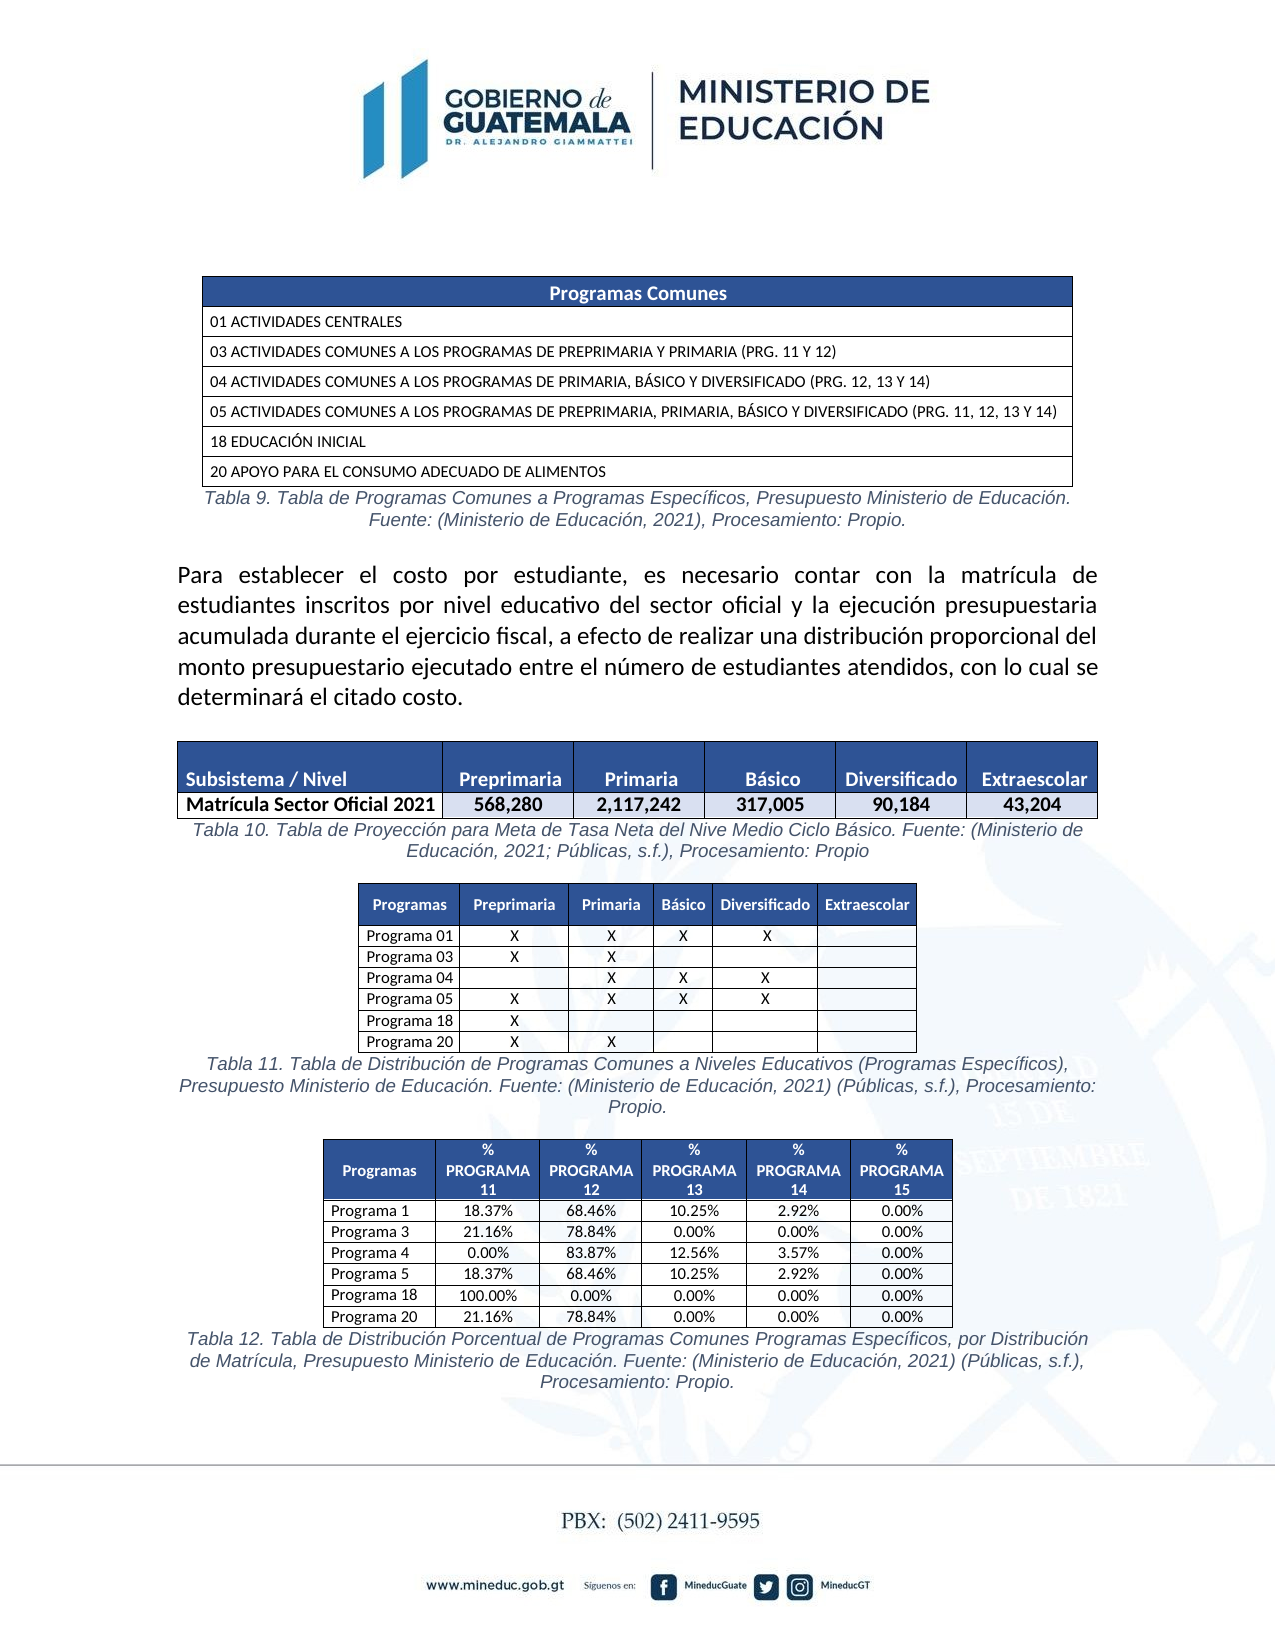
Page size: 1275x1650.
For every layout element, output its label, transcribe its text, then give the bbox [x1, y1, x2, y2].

table_header Primaria [569, 884, 653, 925]
table_cell 3.57% [747, 1243, 850, 1263]
table_cell 0.00% [851, 1307, 952, 1327]
table_cell Programa 1 [324, 1201, 435, 1221]
table_cell [654, 1011, 712, 1031]
table_cell [818, 947, 916, 967]
table_cell 01 ACTIVIDADES CENTRALES [203, 307, 1072, 336]
table_header Programas Comunes [203, 277, 1072, 306]
table_cell 0.00% [851, 1243, 952, 1263]
table_cell 18 EDUCACIÓN INICIAL [203, 427, 1072, 456]
table_header Subsistema / Nivel [178, 742, 442, 792]
table_header Preprimaria [443, 742, 573, 792]
table_cell 78.84% [540, 1222, 641, 1242]
table_cell X [569, 989, 653, 1009]
table_cell 68.46% [540, 1264, 641, 1284]
table_cell 0.00% [642, 1222, 746, 1242]
table_cell [713, 1011, 817, 1031]
table_cell 0.00% [851, 1264, 952, 1284]
table_cell [818, 1011, 916, 1031]
table_cell X [460, 1011, 568, 1031]
table_cell 2.92% [747, 1201, 850, 1221]
table_cell 317,005 [705, 793, 835, 817]
table_header Programas [359, 884, 459, 925]
table_header % PROGRAMA 11 [436, 1140, 539, 1199]
table_header Extraescolar [967, 742, 1097, 792]
table_cell Matrícula Sector Oficial 2021 [178, 793, 442, 817]
table_cell 0.00% [642, 1307, 746, 1327]
table_header Básico [654, 884, 712, 925]
text Tabla 10. Tabla de Proyección para Meta de Tasa Neta del Nive Medio Ciclo Básico. Fuente: (Ministerio de Educación, 2021; Públicas, s.f.), Procesamiento: Propio [181, 819, 1094, 862]
table_header Primaria [574, 742, 704, 792]
table_cell 568,280 [443, 793, 573, 817]
table_cell 20 APOYO PARA EL CONSUMO ADECUADO DE ALIMENTOS [203, 457, 1072, 486]
table_cell [713, 1032, 817, 1052]
table_cell 90,184 [836, 793, 966, 817]
table_header % PROGRAMA 13 [642, 1140, 746, 1199]
table_cell [713, 947, 817, 967]
table_cell 21.16% [436, 1307, 539, 1327]
table_cell X [460, 1032, 568, 1052]
table_cell 18.37% [436, 1264, 539, 1284]
table_cell 83.87% [540, 1243, 641, 1263]
table_cell X [569, 968, 653, 988]
table_cell [818, 989, 916, 1009]
table_cell 68.46% [540, 1201, 641, 1221]
table_cell X [713, 968, 817, 988]
table_cell X [460, 947, 568, 967]
table_cell Programa 4 [324, 1243, 435, 1263]
table_cell 0.00% [747, 1307, 850, 1327]
table_cell 03 ACTIVIDADES COMUNES A LOS PROGRAMAS DE PREPRIMARIA Y PRIMARIA (PRG. 11 Y 12) [203, 337, 1072, 366]
table_cell Programa 04 [359, 968, 459, 988]
table_header % PROGRAMA 14 [747, 1140, 850, 1199]
table_cell X [713, 989, 817, 1009]
table_cell 0.00% [747, 1222, 850, 1242]
table_cell X [654, 926, 712, 946]
picture [0, 48, 1275, 1607]
table_cell 0.00% [642, 1286, 746, 1306]
table_cell [818, 968, 916, 988]
table_cell 04 ACTIVIDADES COMUNES A LOS PROGRAMAS DE PRIMARIA, BÁSICO Y DIVERSIFICADO (PRG. 12, 13 Y 14) [203, 367, 1072, 396]
table_cell [654, 947, 712, 967]
table_cell Programa 18 [359, 1011, 459, 1031]
table_header Programas [324, 1140, 435, 1199]
table_cell Programa 20 [359, 1032, 459, 1052]
table_cell X [654, 989, 712, 1009]
table_cell [460, 968, 568, 988]
table_cell 2.92% [747, 1264, 850, 1284]
table_header % PROGRAMA 12 [540, 1140, 641, 1199]
table_cell Programa 5 [324, 1264, 435, 1284]
table_cell 78.84% [540, 1307, 641, 1327]
table_cell Programa 05 [359, 989, 459, 1009]
table_cell [818, 926, 916, 946]
table_cell X [460, 926, 568, 946]
table_cell 0.00% [540, 1286, 641, 1306]
table_cell 10.25% [642, 1201, 746, 1221]
table_header Extraescolar [818, 884, 916, 925]
table_cell Programa 20 [324, 1307, 435, 1327]
text Tabla 9. Tabla de Programas Comunes a Programas Específicos, Presupuesto Ministerio de Educación. [180, 487, 1094, 508]
table_cell 43,204 [967, 793, 1097, 817]
table_cell 0.00% [851, 1201, 952, 1221]
table_cell 0.00% [851, 1286, 952, 1306]
table_cell X [713, 926, 817, 946]
table_header Diversificado [713, 884, 817, 925]
table_cell 2,117,242 [574, 793, 704, 817]
table_header % PROGRAMA 15 [851, 1140, 952, 1199]
table_cell 0.00% [436, 1243, 539, 1263]
text Fuente: (Ministerio de Educación, 2021), Procesamiento: Propio. [181, 509, 1094, 530]
table_cell 0.00% [851, 1222, 952, 1242]
table_cell 10.25% [642, 1264, 746, 1284]
table_cell X [654, 968, 712, 988]
table_header Preprimaria [460, 884, 568, 925]
table_cell 0.00% [747, 1286, 850, 1306]
table_cell X [569, 947, 653, 967]
table_cell X [569, 1032, 653, 1052]
table_cell 12.56% [642, 1243, 746, 1263]
text Tabla 12. Tabla de Distribución Porcentual de Programas Comunes Programas Específicos, por Distribución de Matrícula, Presupuesto Ministerio de Educación. Fuente: (Ministerio de Educación, 2021) (Públicas, s.f.), Procesamiento: Propio. [181, 1328, 1094, 1392]
table_cell Programa 01 [359, 926, 459, 946]
table_cell 100.00% [436, 1286, 539, 1306]
table_cell 05 ACTIVIDADES COMUNES A LOS PROGRAMAS DE PREPRIMARIA, PRIMARIA, BÁSICO Y DIVERSIFICADO (PRG. 11, 12, 13 Y 14) [203, 397, 1072, 426]
table_header Básico [705, 742, 835, 792]
table_cell [569, 1011, 653, 1031]
text Para establecer el costo por estudiante, es necesario contar con la matrícula de estudiantes inscritos por nivel educativo del sector oficial y la ejecución presupuestaria acumulada durante el ejercicio fiscal, a efecto de realizar una distribución proporcional del monto presupuestario ejecutado entre el número de estudiantes atendidos, con lo cual se determinará el citado costo. [177, 559, 1098, 712]
table_header Diversificado [836, 742, 966, 792]
text Tabla 11. Tabla de Distribución de Programas Comunes a Niveles Educativos (Programas Específicos), Presupuesto Ministerio de Educación. Fuente: (Ministerio de Educación, 2021) (Públicas, s.f.), Procesamiento: Propio. [178, 1053, 1096, 1118]
table_cell Programa 03 [359, 947, 459, 967]
table_cell 21.16% [436, 1222, 539, 1242]
table_cell Programa 3 [324, 1222, 435, 1242]
table_cell [818, 1032, 916, 1052]
table_cell X [460, 989, 568, 1009]
table_cell X [569, 926, 653, 946]
table_cell [654, 1032, 712, 1052]
table_cell Programa 18 [324, 1286, 435, 1306]
table_cell 18.37% [436, 1201, 539, 1221]
